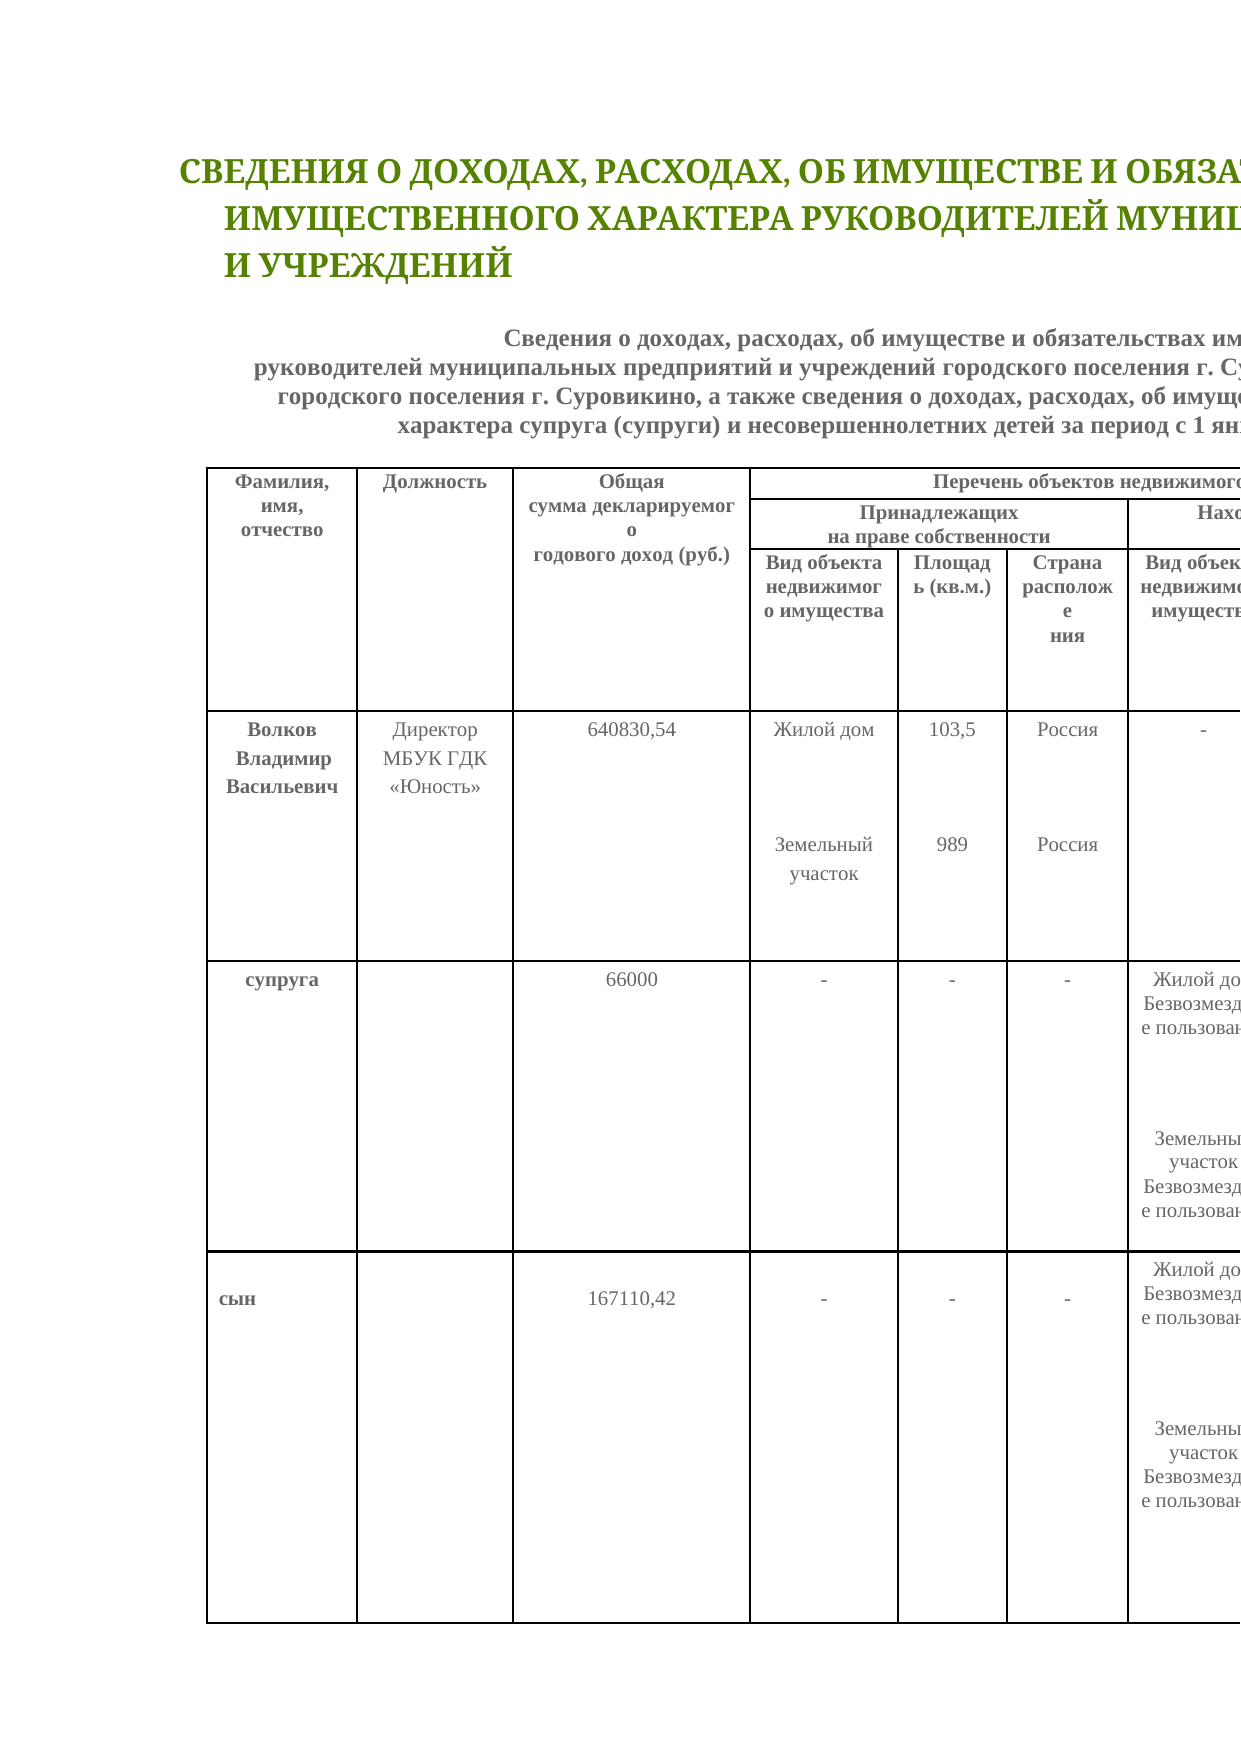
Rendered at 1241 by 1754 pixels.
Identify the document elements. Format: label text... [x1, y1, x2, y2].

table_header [177, 293, 1240, 1626]
table_header СВЕДЕНИЯ О ДОХОДАХ, РАСХОДАХ, ОБ ИМУЩЕСТВЕ И ОБЯЗАТЕЛЬСТВАХ ИМУЩЕСТВЕННОГО ХАРАКТЕРА РУКОВОДИТЕЛЕЙ МУНИЦИПАЛЬНЫХ ПРЕДПРИЯТИЙ И УЧРЕЖДЕНИЙ [177, 118, 1240, 293]
